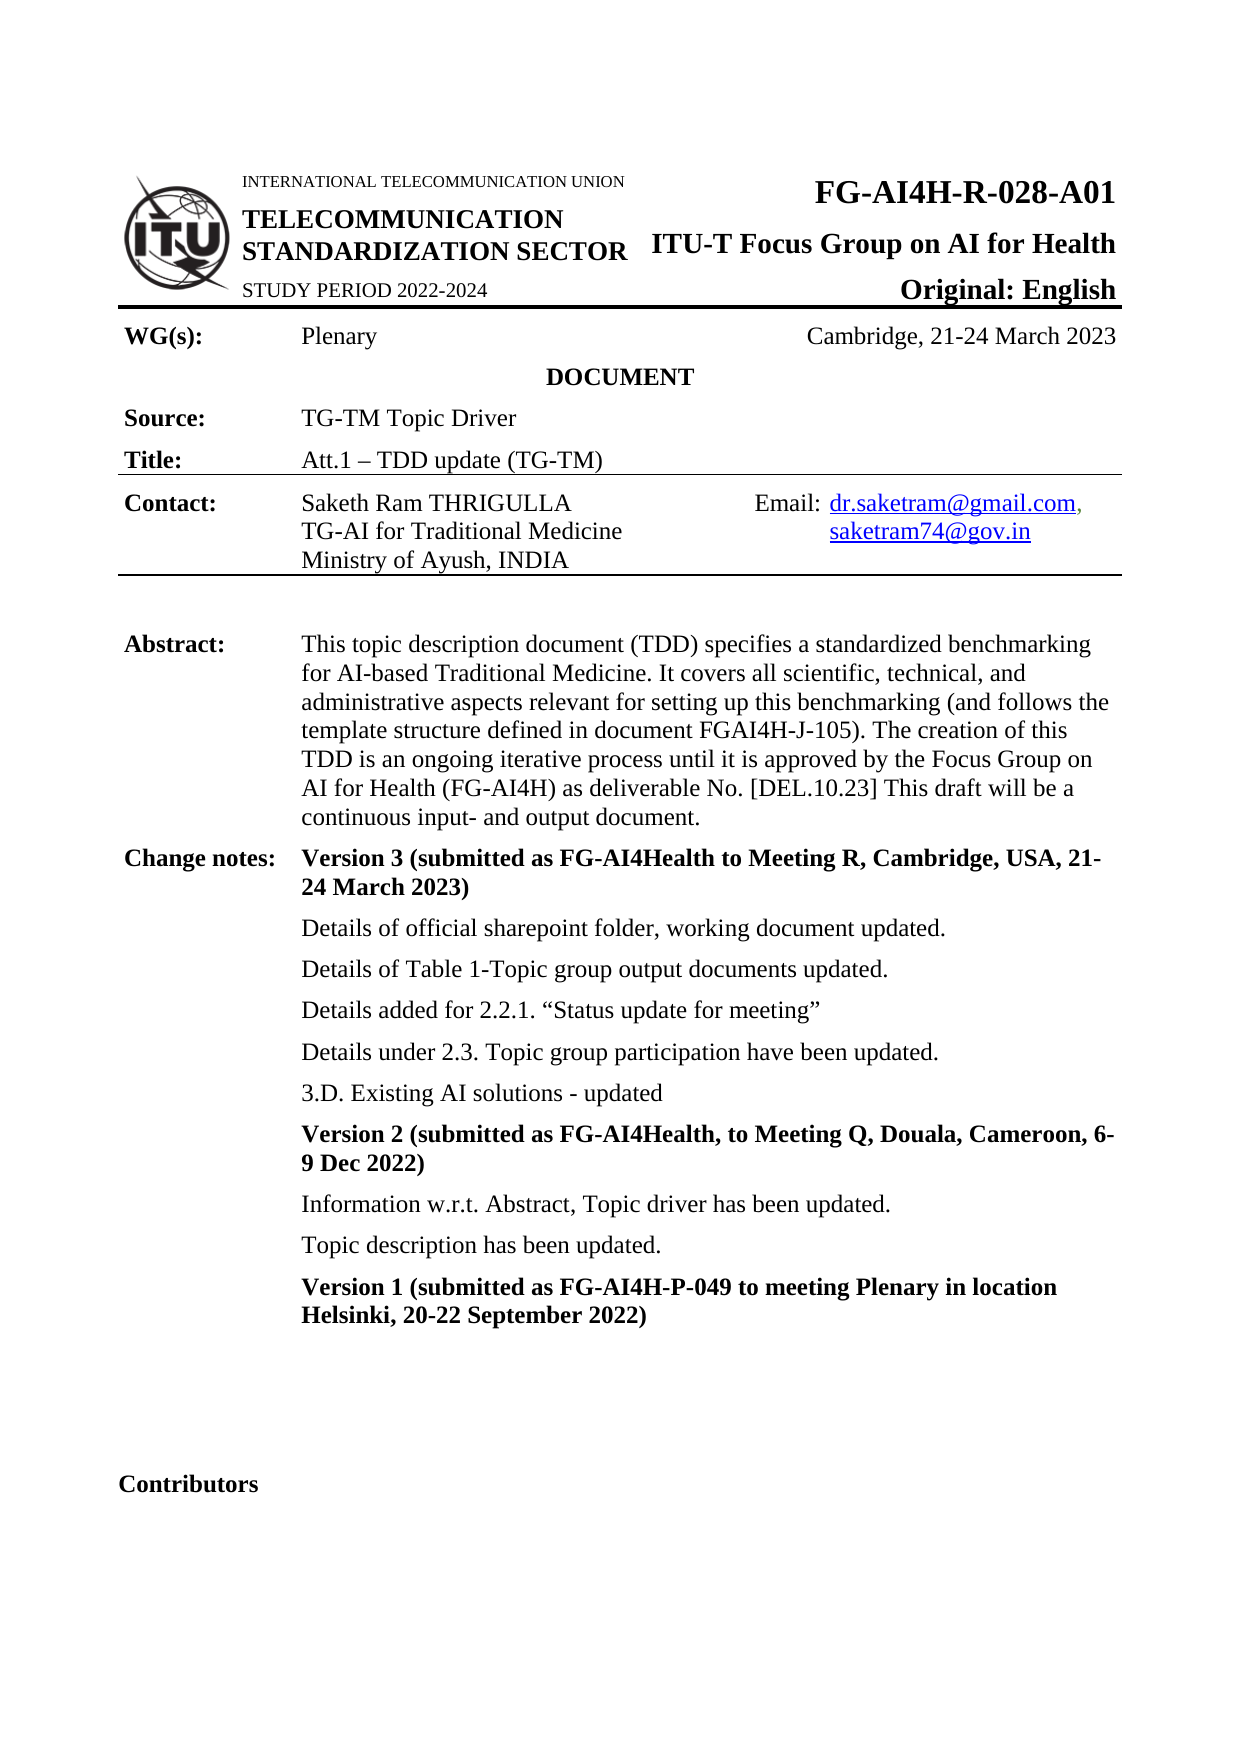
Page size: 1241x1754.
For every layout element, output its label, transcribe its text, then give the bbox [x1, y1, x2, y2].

table_cell ITU-T Focus Group on AI for Health [635, 210, 1122, 259]
table_cell DOCUMENT [118, 350, 1122, 391]
table_header INTERNATIONAL TELECOMMUNICATION UNION TELECOMMUNICATION STANDARDIZATION SECTOR STUDY PERIOD 2022-2024 [236, 159, 635, 305]
table_header [118, 159, 236, 305]
subtitle Contributors [118, 1469, 1122, 1498]
table_cell Att.1 – TDD update (TG-TM) [295, 432, 1122, 473]
table_cell Contact: [118, 475, 295, 574]
table_cell Source: [118, 391, 295, 432]
table_cell Title: [118, 432, 295, 473]
table_cell TG-TM Topic Driver [295, 391, 1122, 432]
table_header This topic description document (TDD) specifies a standardized benchmarking for AI-based Traditional Medicine. It covers all scientific, technical, and administrative aspects relevant for setting up this benchmarking (and follows the template structure defined in document FGAI4H-J-105). The creation of this TDD is an ongoing iterative process until it is approved by the Focus Group on AI for Health (FG-AI4H) as deliverable No. [DEL.10.23] This draft will be a continuous input- and output document. [295, 617, 1122, 830]
picture [123, 174, 231, 291]
table_cell Email: dr.saketram@gmail.com, saketram74@gov.in [749, 475, 1122, 574]
table_cell WG(s): [118, 309, 295, 350]
table_cell Change notes: [118, 830, 295, 1412]
table_header FG-AI4H-R-028-A01 [635, 159, 1122, 210]
table_cell Cambridge, 21-24 March 2023 [635, 309, 1122, 350]
table_header Abstract: [118, 617, 295, 830]
table_cell Version 3 (submitted as FG-AI4Health to Meeting R, Cambridge, USA, 21-24 March 2023) Details of official sharepoint folder, working document updated. Details of Table 1-Topic group output documents updated. Details added for 2.2.1. “Status update for meeting” Details under 2.3. Topic group participation have been updated. 3.D. Existing AI solutions - updated Version 2 (submitted as FG-AI4Health, to Meeting Q, Douala, Cameroon, 6-9 Dec 2022) Information w.r.t. Abstract, Topic driver has been updated. Topic description has been updated. Version 1 (submitted as FG-AI4H-P-049 to meeting Plenary in location Helsinki, 20-22 September 2022) [295, 830, 1122, 1412]
table_cell Original: English [635, 259, 1122, 305]
table_cell Plenary [295, 309, 635, 350]
table_cell Saketh Ram THRIGULLA TG-AI for Traditional Medicine Ministry of Ayush, INDIA [295, 475, 748, 574]
